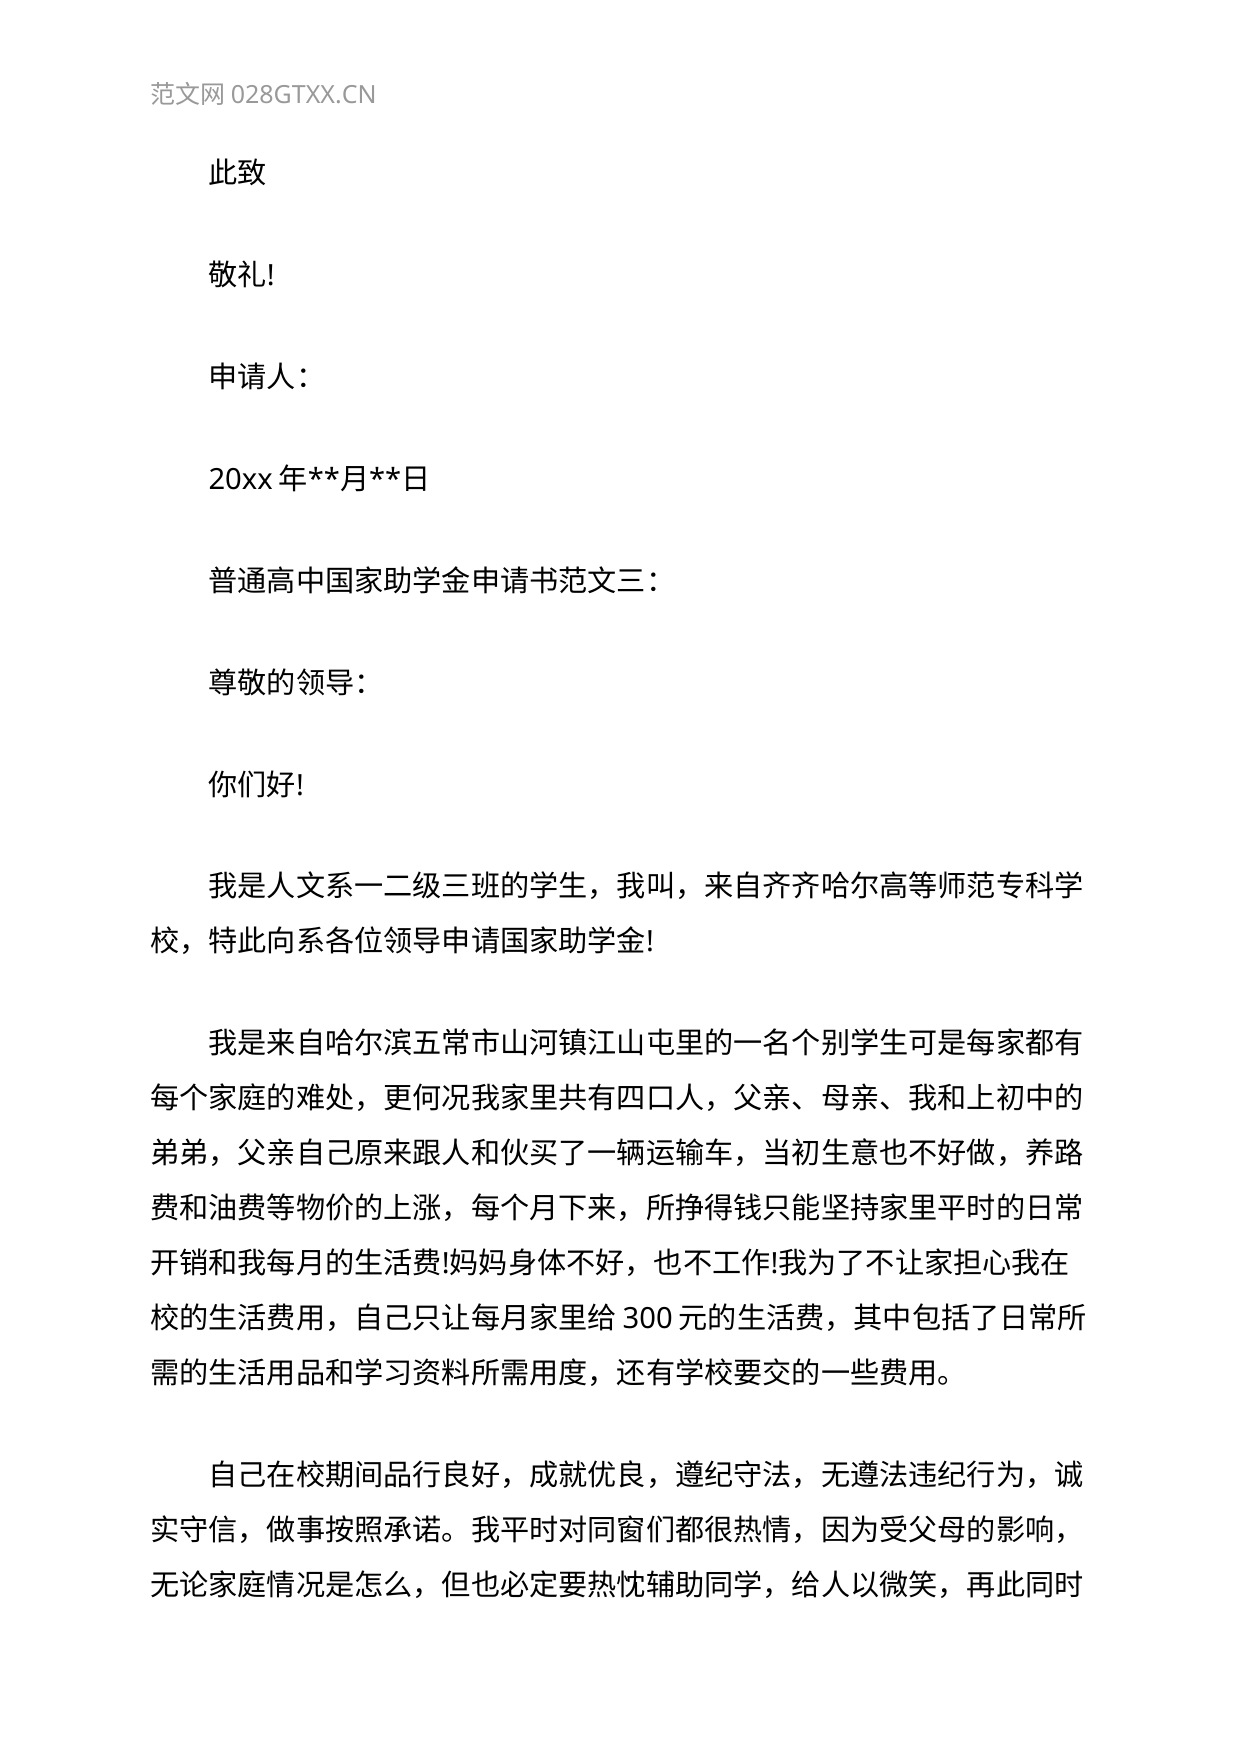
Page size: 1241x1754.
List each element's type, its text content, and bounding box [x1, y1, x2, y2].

text 20xx年**月**日 [150, 456, 1090, 498]
text 我是人文系一二级三班的学生，我叫，来自齐齐哈尔高等师范专科学校，特此向系各位领导申请国家助学金! [150, 863, 1090, 960]
text 此致 [150, 150, 1090, 192]
text 敬礼! [150, 252, 1090, 294]
text 普通高中国家助学金申请书范文三： [150, 557, 1090, 600]
text 你们好! [150, 761, 1090, 803]
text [150, 1451, 1090, 1603]
text 申请人： [150, 354, 1090, 396]
text 尊敬的领导： [150, 659, 1090, 702]
text 我是来自哈尔滨五常市山河镇江山屯里的一名个别学生可是每家都有每个家庭的难处，更何况我家里共有四口人，父亲、母亲、我和上初中的弟弟，父亲自己原来跟人和伙买了一辆运输车，当初生意也不好做，养路费和油费等物价的上涨，每个月下来，所挣得钱只能坚持家里平时的日常开销和我每月的生活费!妈妈身体不好，也不工作!我为了不让家担心我在校的生活费用，自己只让每月家里给300元的生活费，其中包括了日常所需的生活用品和学习资料所需用度，还有学校要交的一些费用。 [150, 1020, 1090, 1392]
